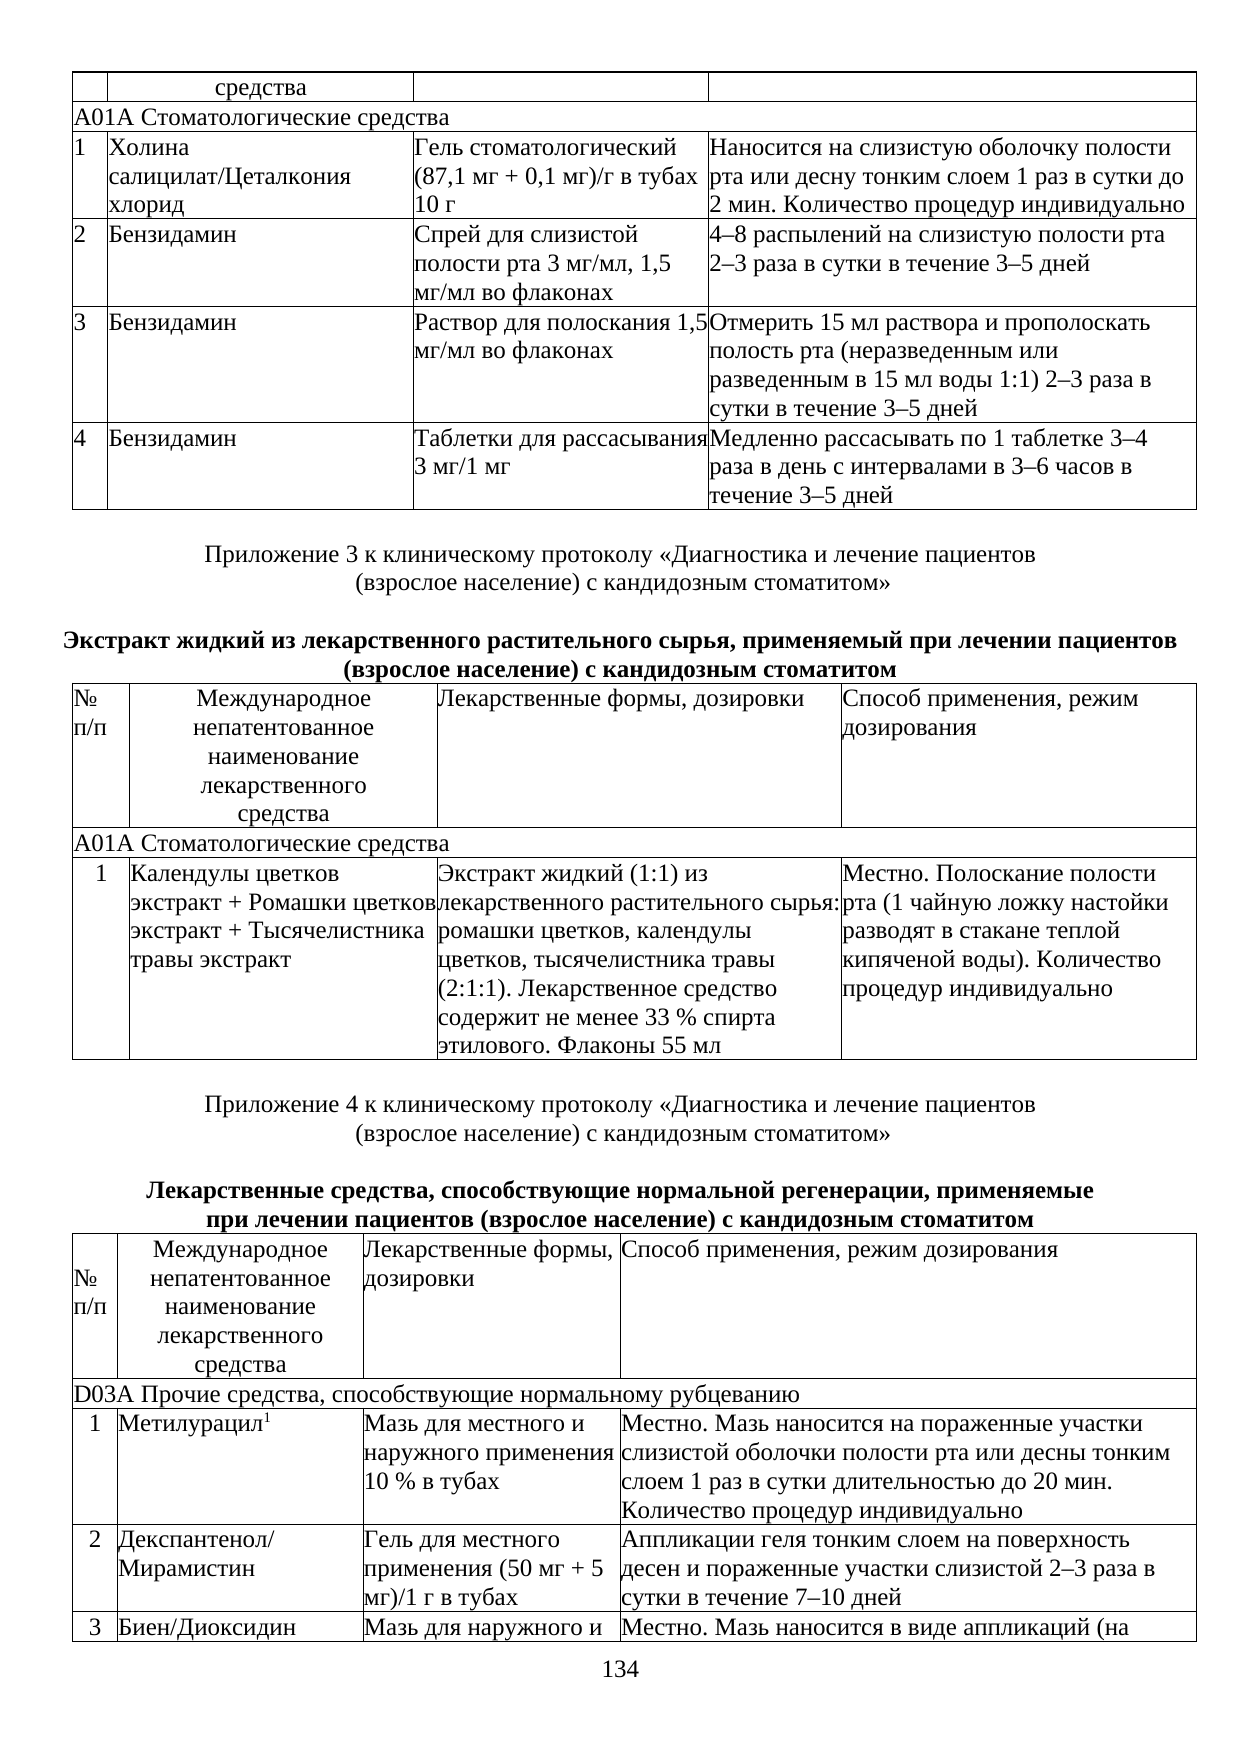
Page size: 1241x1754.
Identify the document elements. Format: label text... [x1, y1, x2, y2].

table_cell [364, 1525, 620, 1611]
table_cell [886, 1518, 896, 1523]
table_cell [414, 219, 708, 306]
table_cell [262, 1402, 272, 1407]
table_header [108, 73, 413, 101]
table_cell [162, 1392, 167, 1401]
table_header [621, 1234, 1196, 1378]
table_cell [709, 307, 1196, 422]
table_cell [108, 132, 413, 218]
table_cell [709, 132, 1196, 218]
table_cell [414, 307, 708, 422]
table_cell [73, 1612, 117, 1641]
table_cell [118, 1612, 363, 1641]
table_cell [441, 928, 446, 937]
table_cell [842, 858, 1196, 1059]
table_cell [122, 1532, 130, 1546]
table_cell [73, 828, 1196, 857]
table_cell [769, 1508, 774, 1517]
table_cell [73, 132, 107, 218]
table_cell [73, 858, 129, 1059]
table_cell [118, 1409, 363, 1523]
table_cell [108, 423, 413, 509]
subtitle Экстракт жидкий из лекарственного растительного сырья, применяемый при лечении пациентов (взрослое население) с кандидозным стоматитом [59, 625, 1181, 682]
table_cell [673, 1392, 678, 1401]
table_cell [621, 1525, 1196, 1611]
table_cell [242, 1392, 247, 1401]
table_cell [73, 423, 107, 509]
text Приложение 3 к клиническому протоколу «Диагностика и лечение пациентов [59, 539, 1181, 567]
text (взрослое население) с кандидозным стоматитом» [59, 1118, 1181, 1147]
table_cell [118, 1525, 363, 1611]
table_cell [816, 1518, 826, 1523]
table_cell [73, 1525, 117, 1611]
text (взрослое население) с кандидозным стоматитом» [59, 567, 1181, 596]
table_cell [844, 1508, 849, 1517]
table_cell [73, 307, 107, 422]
subtitle Лекарственные средства, способствующие нормальной регенерации, применяемые [59, 1175, 1181, 1204]
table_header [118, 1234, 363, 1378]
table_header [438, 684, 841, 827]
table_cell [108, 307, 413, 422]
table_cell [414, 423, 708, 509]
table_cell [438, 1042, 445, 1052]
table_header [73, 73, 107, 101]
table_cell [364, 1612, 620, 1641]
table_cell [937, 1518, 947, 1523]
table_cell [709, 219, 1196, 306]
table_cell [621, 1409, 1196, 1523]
subtitle при лечении пациентов (взрослое население) с кандидозным стоматитом [59, 1204, 1181, 1233]
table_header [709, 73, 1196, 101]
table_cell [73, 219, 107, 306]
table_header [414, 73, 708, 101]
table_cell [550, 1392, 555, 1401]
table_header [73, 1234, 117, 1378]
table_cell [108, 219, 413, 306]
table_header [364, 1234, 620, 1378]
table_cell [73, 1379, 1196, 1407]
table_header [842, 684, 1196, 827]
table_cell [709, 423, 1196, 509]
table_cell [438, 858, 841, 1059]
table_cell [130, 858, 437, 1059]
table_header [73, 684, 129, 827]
text Приложение 4 к клиническому протоколу «Диагностика и лечение пациентов [59, 1089, 1181, 1118]
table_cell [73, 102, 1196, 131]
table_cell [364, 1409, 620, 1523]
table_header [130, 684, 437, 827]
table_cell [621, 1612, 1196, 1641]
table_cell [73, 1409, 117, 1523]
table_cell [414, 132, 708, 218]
